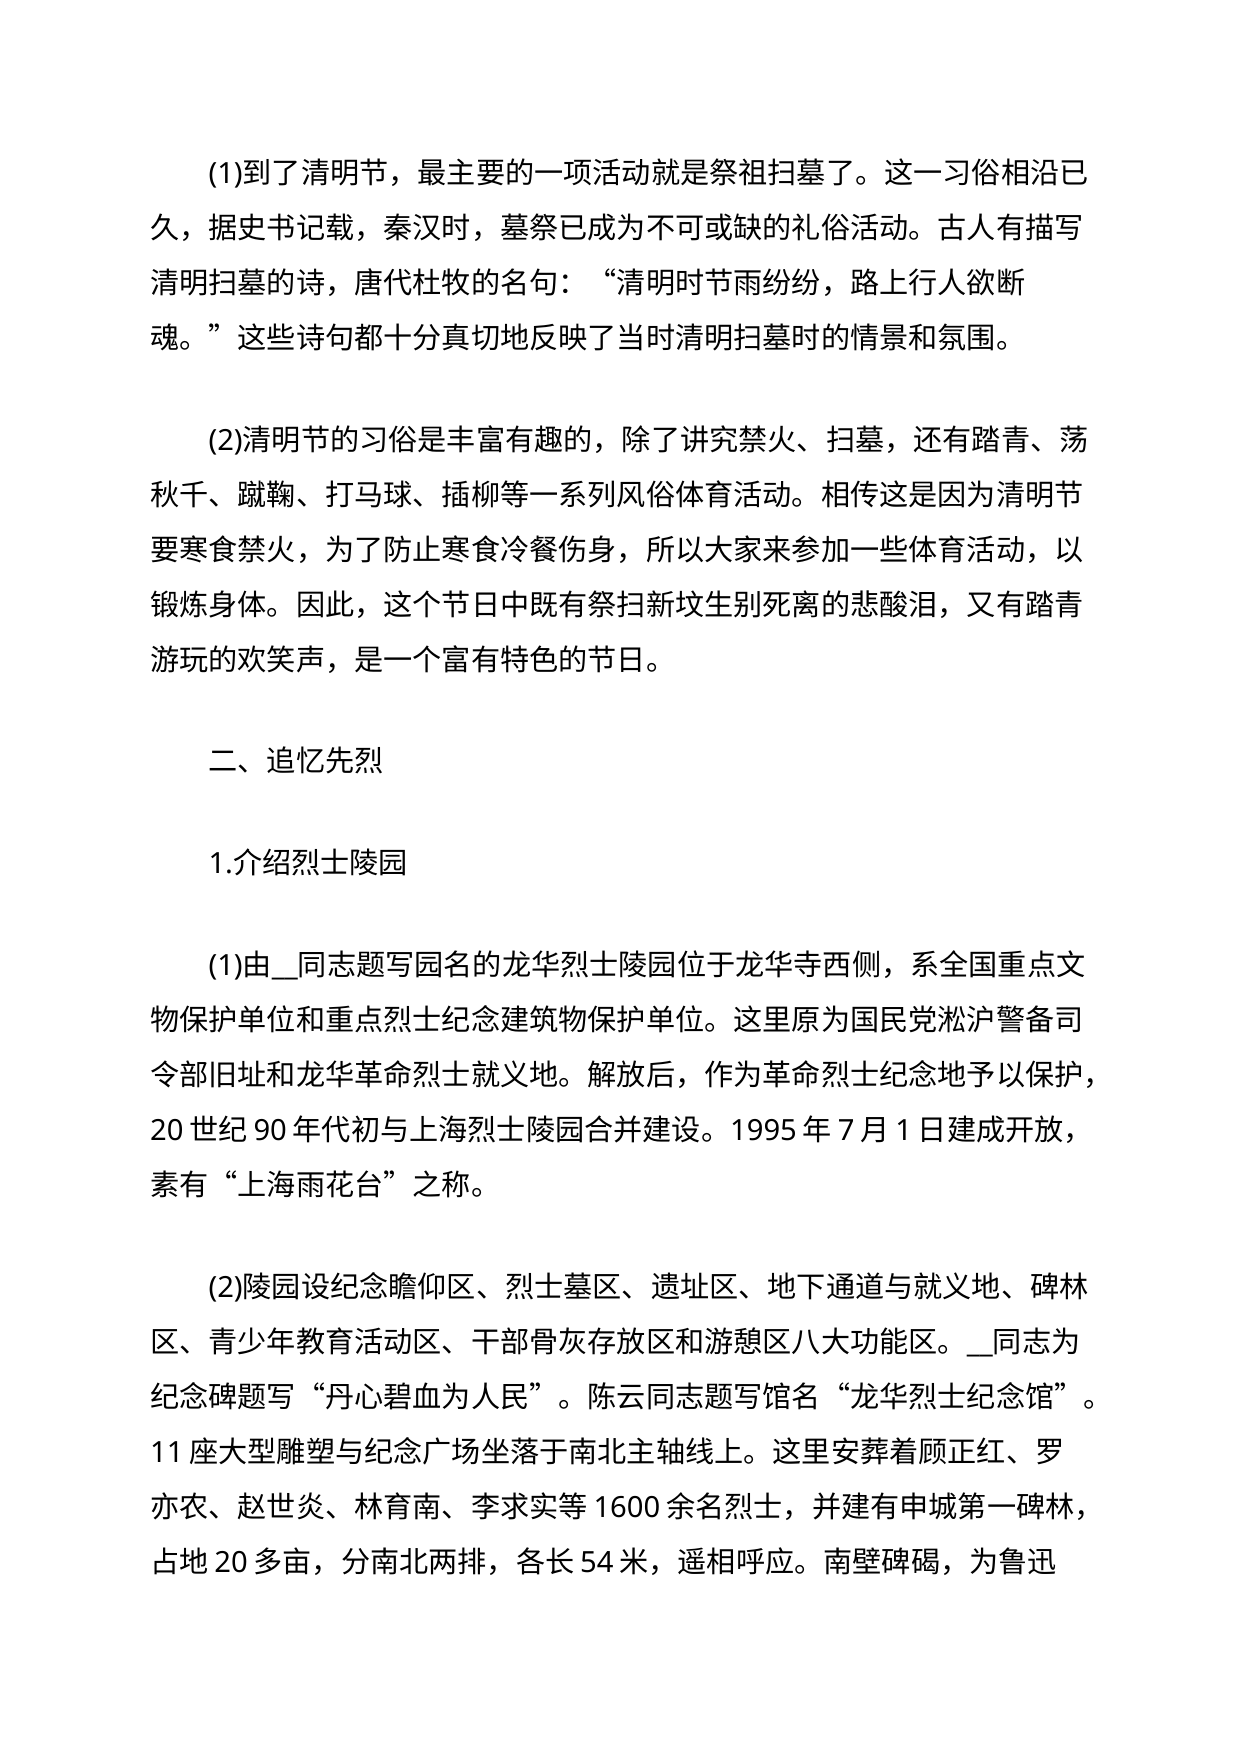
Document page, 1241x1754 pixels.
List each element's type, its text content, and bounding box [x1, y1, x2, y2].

text 1.介绍烈士陵园 [150, 840, 1090, 882]
text (1)到了清明节，最主要的一项活动就是祭祖扫墓了。这一习俗相沿已久，据史书记载，秦汉时，墓祭已成为不可或缺的礼俗活动。古人有描写清明扫墓的诗，唐代杜牧的名句：“清明时节雨纷纷，路上行人欲断魂。”这些诗句都十分真切地反映了当时清明扫墓时的情景和氛围。 [150, 150, 1090, 357]
text (1)由__同志题写园名的龙华烈士陵园位于龙华寺西侧，系全国重点文物保护单位和重点烈士纪念建筑物保护单位。这里原为国民党淞沪警备司令部旧址和龙华革命烈士就义地。解放后，作为革命烈士纪念地予以保护，20世纪90年代初与上海烈士陵园合并建设。1995年7月1日建成开放，素有“上海雨花台”之称。 [150, 942, 1090, 1204]
text (2)清明节的习俗是丰富有趣的，除了讲究禁火、扫墓，还有踏青、荡秋千、蹴鞠、打马球、插柳等一系列风俗体育活动。相传这是因为清明节要寒食禁火，为了防止寒食冷餐伤身，所以大家来参加一些体育活动，以锻炼身体。因此，这个节日中既有祭扫新坟生别死离的悲酸泪，又有踏青游玩的欢笑声，是一个富有特色的节日。 [150, 417, 1090, 678]
text 二、追忆先烈 [150, 738, 1090, 780]
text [150, 1263, 1090, 1581]
